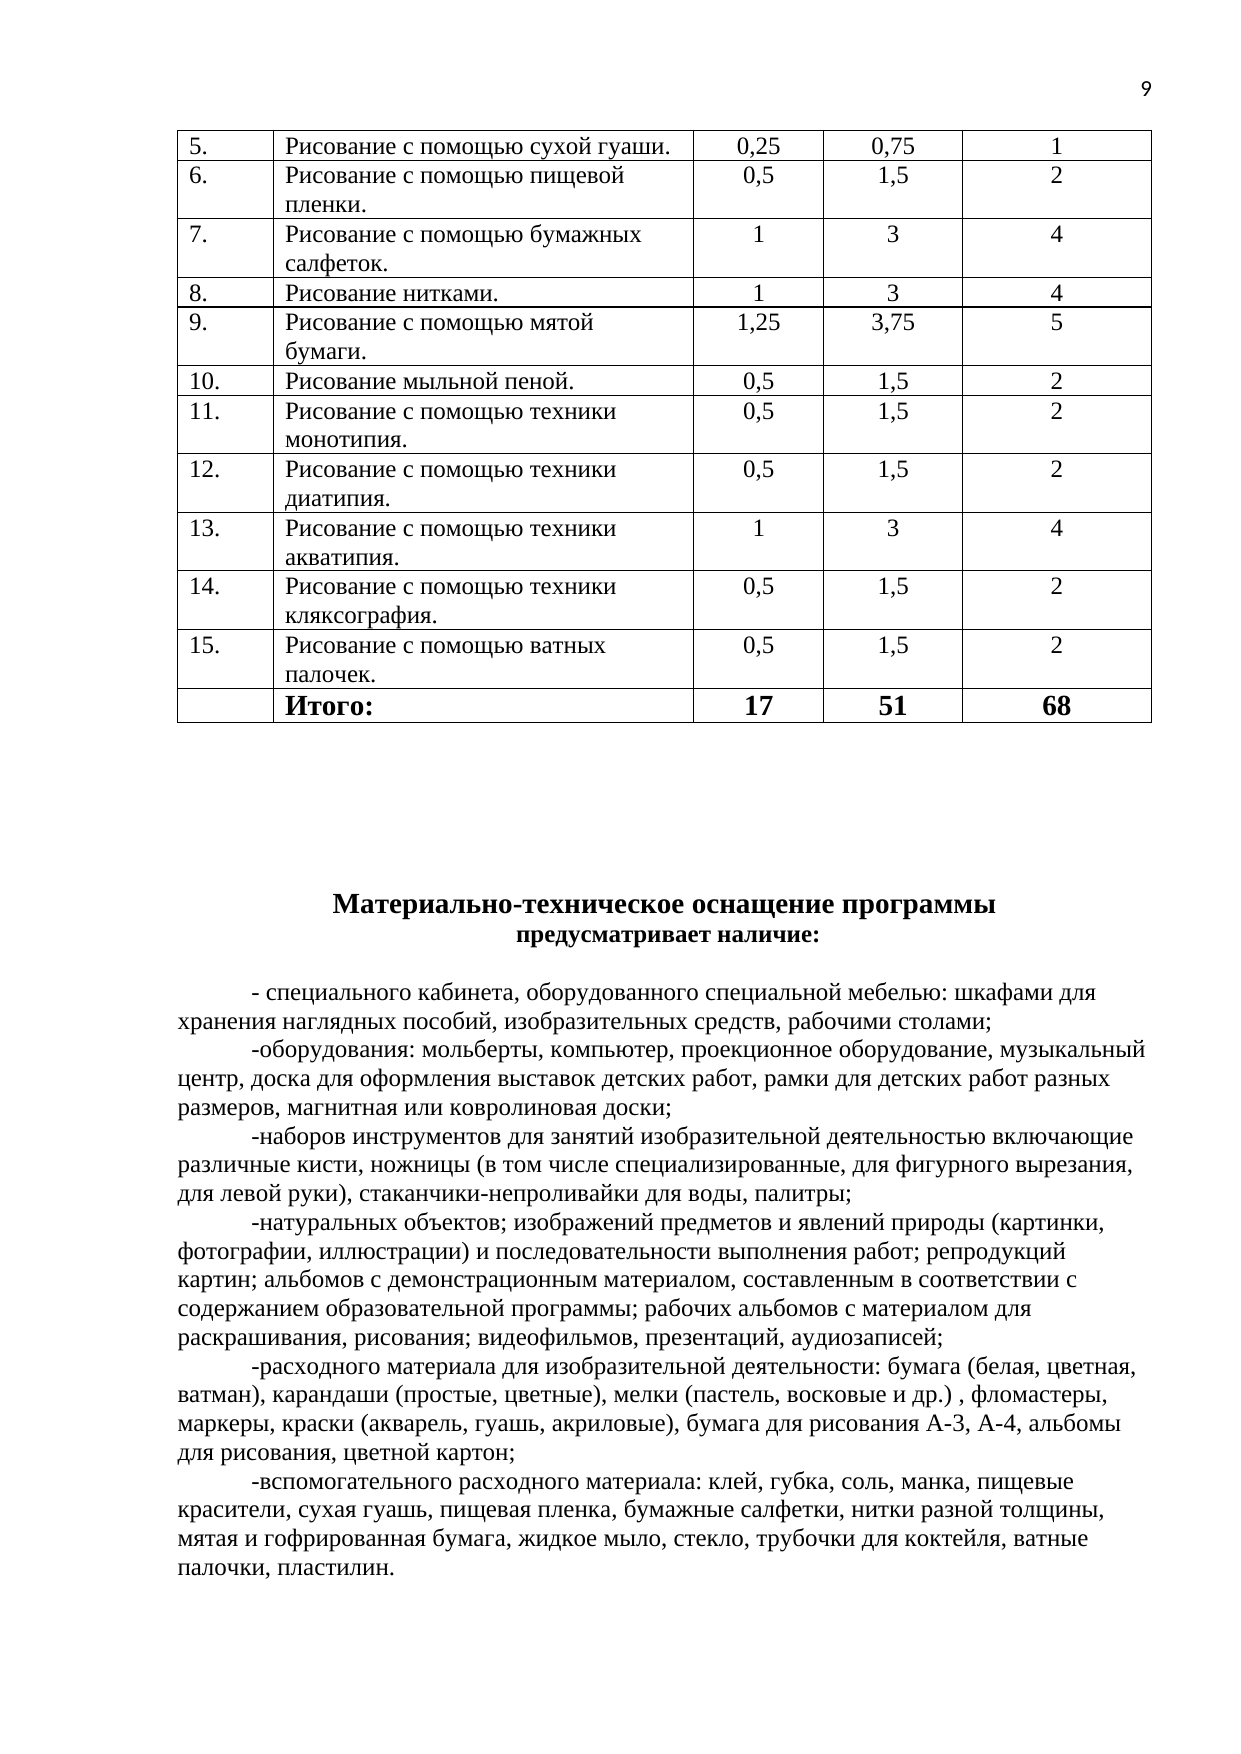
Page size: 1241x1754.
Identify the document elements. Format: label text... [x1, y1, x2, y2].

table_cell 2 [963, 396, 1151, 453]
text -расходного материала для изобразительной деятельности: бумага (белая, цветная, ватман), карандаши (простые, цветные), мелки (пастель, восковые и др.) , фломастеры, маркеры, краски (акварель, гуашь, акриловые), бумага для рисования А-3, А-4, альбомы для рисования, цветной картон; [177, 1351, 1152, 1466]
table_cell 7. [178, 219, 273, 277]
table_cell 0,5 [694, 161, 823, 218]
table_cell 11. [178, 396, 273, 453]
table_cell Рисование с помощью сухой гуаши. [274, 131, 693, 159]
table_cell 0,5 [694, 396, 823, 453]
table_cell 1 [694, 278, 823, 306]
table_cell 0,5 [694, 454, 823, 512]
text -вспомогательного расходного материала: клей, губка, соль, манка, пищевые красители, сухая гуашь, пищевая пленка, бумажные салфетки, нитки разной толщины, мятая и гофрированная бумага, жидкое мыло, стекло, трубочки для коктейля, ватные палочки, пластилин. [177, 1466, 1152, 1581]
table_cell 1 [694, 513, 823, 570]
table_cell Рисование мыльной пеной. [274, 366, 693, 395]
table_cell 4 [963, 278, 1151, 306]
table_cell 2 [963, 454, 1151, 512]
table_cell 3,75 [824, 308, 962, 365]
table_cell 6. [178, 161, 273, 218]
table_cell 1 [963, 131, 1151, 159]
table_cell Рисование с помощью ватных палочек. [274, 630, 693, 687]
table_cell 0,5 [694, 366, 823, 395]
table_cell 12. [178, 454, 273, 512]
table_cell [178, 689, 273, 722]
table_cell 1,5 [824, 161, 962, 218]
table_cell 2 [963, 366, 1151, 395]
table_cell 2 [963, 161, 1151, 218]
table_cell 13. [178, 513, 273, 570]
table_cell Рисование с помощью пищевой пленки. [274, 161, 693, 218]
table_cell 0,5 [694, 630, 823, 687]
table_cell Рисование нитками. [274, 278, 693, 306]
text -наборов инструментов для занятий изобразительной деятельностью включающие различные кисти, ножницы (в том числе специализированные, для фигурного вырезания, для левой руки), стаканчики-непроливайки для воды, палитры; [177, 1121, 1152, 1207]
table_cell 68 [963, 689, 1151, 722]
table_cell 0,5 [694, 571, 823, 629]
table_cell 0,75 [824, 131, 962, 159]
table_cell 3 [824, 278, 962, 306]
table_cell 1,5 [824, 571, 962, 629]
table_cell 1,25 [694, 308, 823, 365]
table_cell 1,5 [824, 366, 962, 395]
table_cell 3 [824, 513, 962, 570]
table_cell 9. [178, 308, 273, 365]
table_cell Рисование с помощью техники кляксография. [274, 571, 693, 629]
table_cell 4 [963, 513, 1151, 570]
table_cell 2 [963, 571, 1151, 629]
table_cell 5 [963, 308, 1151, 365]
text предусматривает наличие: [177, 919, 1152, 948]
text -оборудования: мольберты, компьютер, проекционное оборудование, музыкальный центр, доска для оформления выставок детских работ, рамки для детских работ разных размеров, магнитная или ковролиновая доски; [177, 1034, 1152, 1121]
table_cell 1,5 [824, 630, 962, 687]
text -натуральных объектов; изображений предметов и явлений природы (картинки, фотографии, иллюстрации) и последовательности выполнения работ; репродукций картин; альбомов с демонстрационным материалом, составленным в соответствии с содержанием образовательной программы; рабочих альбомов с материалом для раскрашивания, рисования; видеофильмов, презентаций, аудиозаписей; [177, 1207, 1152, 1351]
table_cell 3 [824, 219, 962, 277]
table_cell 2 [963, 630, 1151, 687]
table_cell 51 [824, 689, 962, 722]
table_cell 5. [178, 131, 273, 159]
table_cell 8. [178, 278, 273, 306]
table_cell 14. [178, 571, 273, 629]
table_cell Рисование с помощью техники акватипия. [274, 513, 693, 570]
table_cell Рисование с помощью бумажных салфеток. [274, 219, 693, 277]
table_cell Рисование с помощью техники монотипия. [274, 396, 693, 453]
table_cell 1 [694, 219, 823, 277]
text - специального кабинета, оборудованного специальной мебелью: шкафами для хранения наглядных пособий, изобразительных средств, рабочими столами; [177, 977, 1152, 1034]
table_cell Рисование с помощью техники диатипия. [274, 454, 693, 512]
table_cell Рисование с помощью мятой бумаги. [274, 308, 693, 365]
table_cell 4 [963, 219, 1151, 277]
table_cell Итого: [274, 689, 693, 722]
table_cell 15. [178, 630, 273, 687]
table_cell 1,5 [824, 454, 962, 512]
text Материально-техническое оснащение программы [177, 886, 1152, 919]
table_cell 1,5 [824, 396, 962, 453]
table_cell 0,25 [694, 131, 823, 159]
table_cell 10. [178, 366, 273, 395]
table_cell 17 [694, 689, 823, 722]
